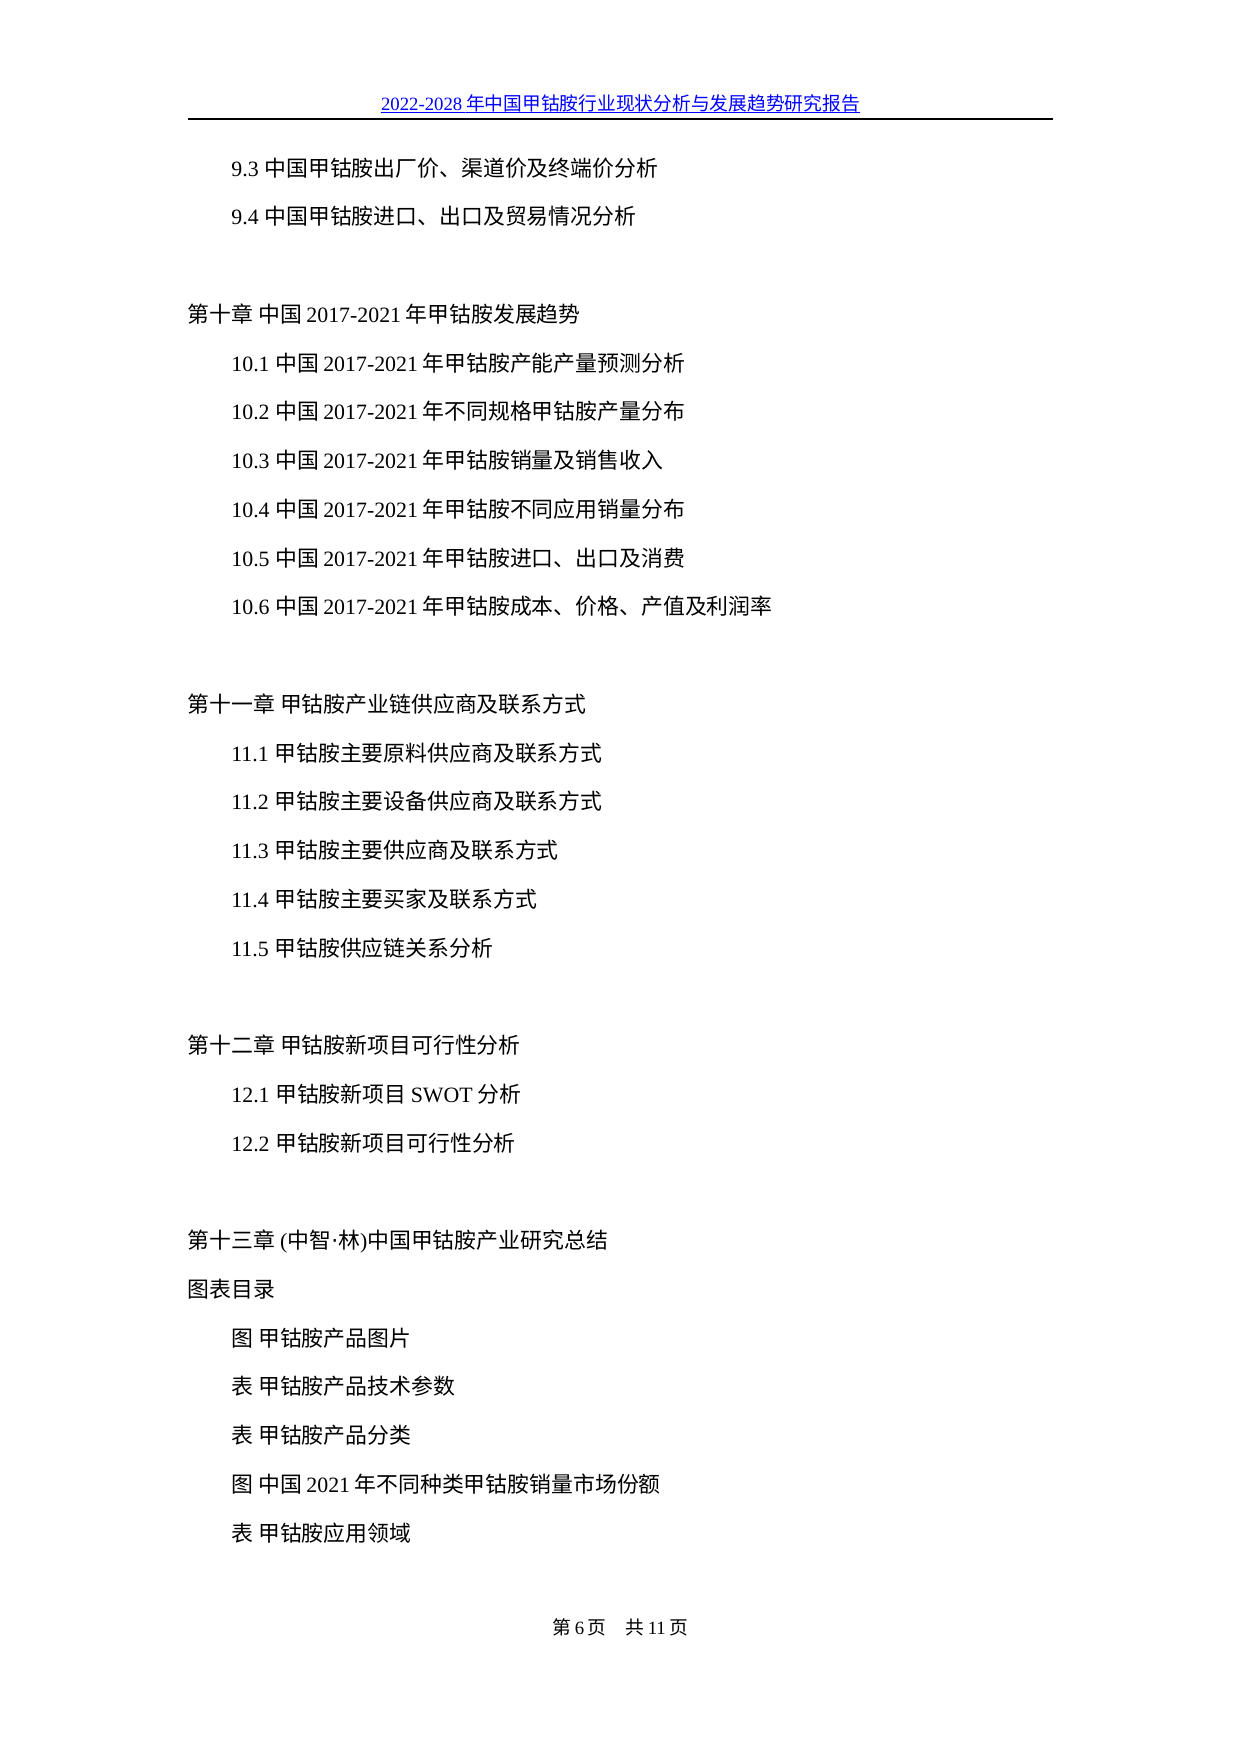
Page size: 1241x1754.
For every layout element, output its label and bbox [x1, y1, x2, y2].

text [187, 150, 1053, 1548]
